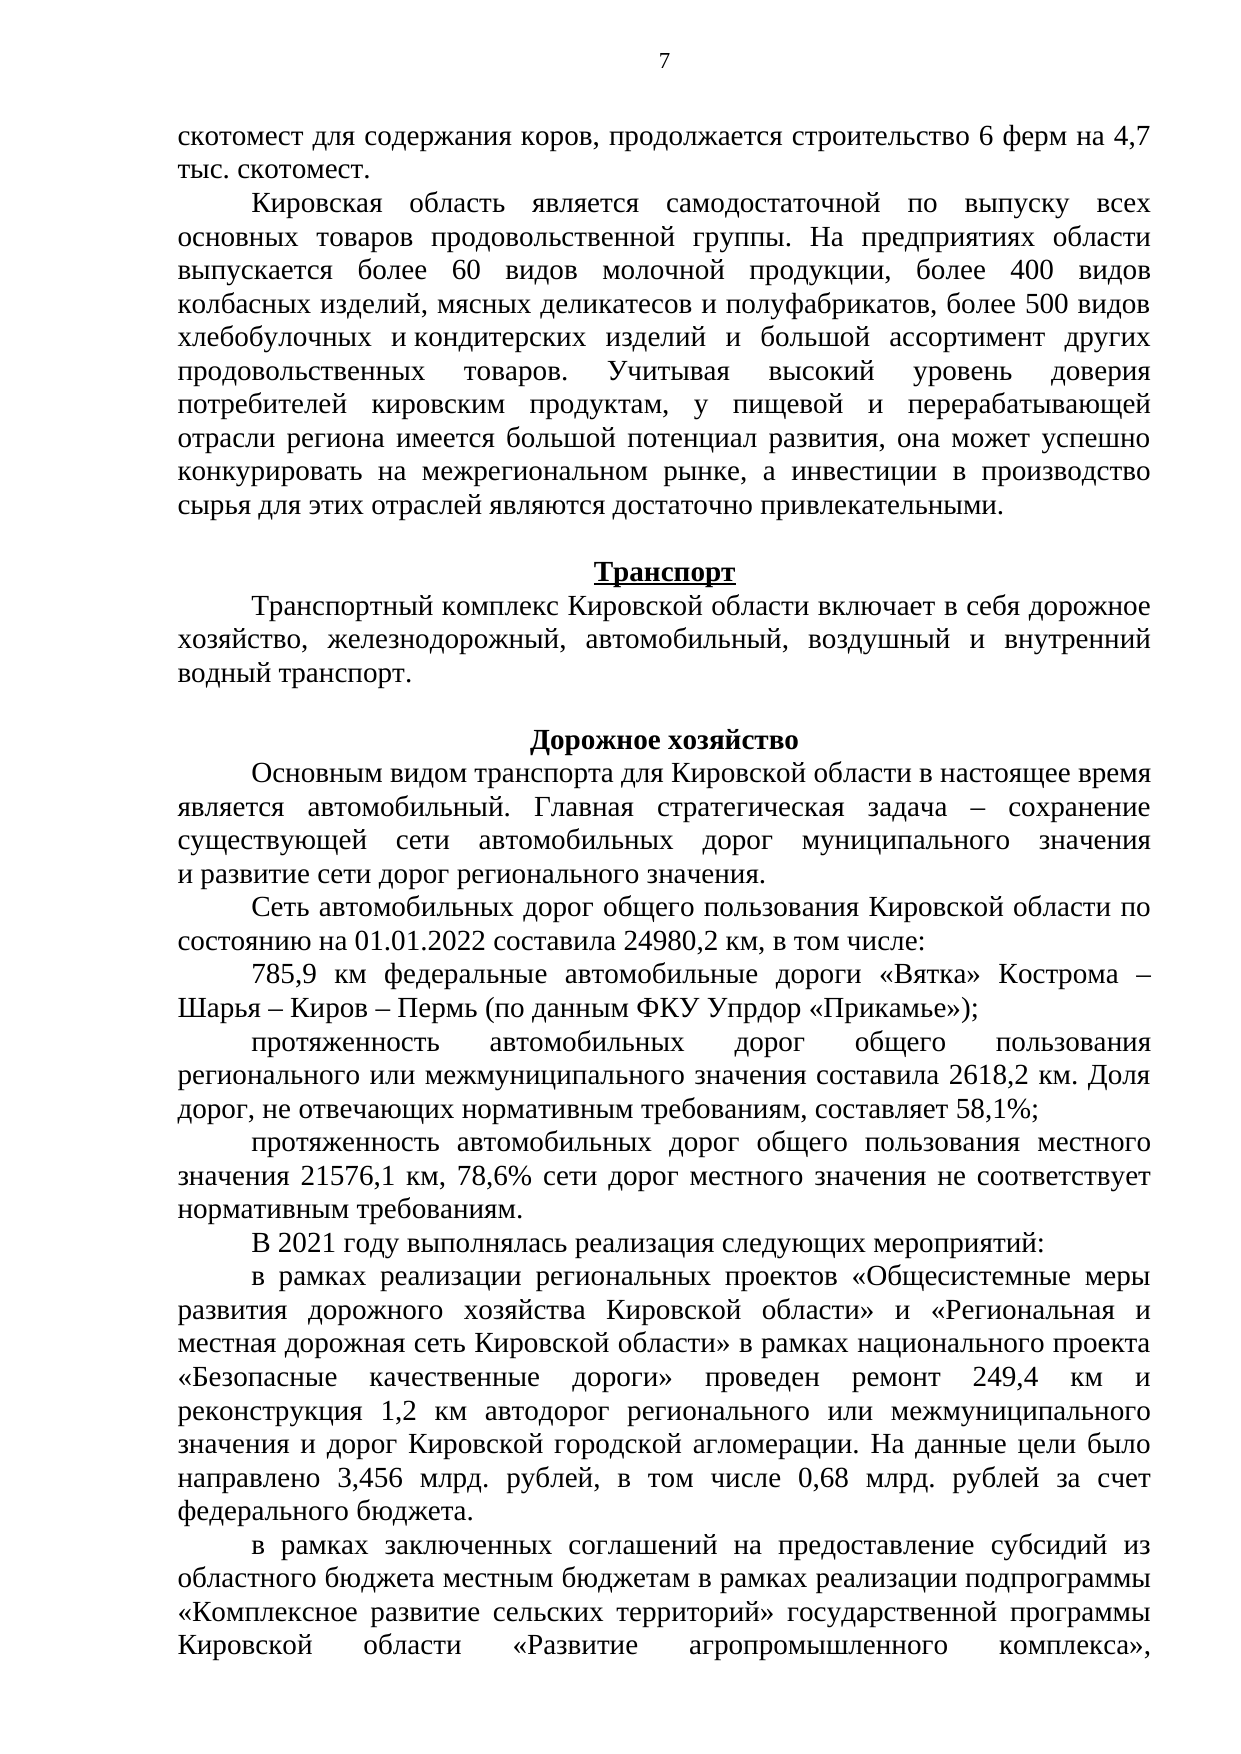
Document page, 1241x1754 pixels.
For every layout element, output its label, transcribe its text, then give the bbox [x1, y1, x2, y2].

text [177, 1527, 1152, 1661]
text в рамках реализации региональных проектов «Общесистемные меры развития дорожного хозяйства Кировской области» и «Региональная и местная дорожная сеть Кировской области» в рамках национального проекта «Безопасные качественные дороги» проведен ремонт 249,4 км и реконструкция 1,2 км автодорог регионального или межмуниципального значения и дорог Кировской городской агломерации. На данные цели было направлено 3,456 млрд. рублей, в том числе 0,68 млрд. рублей за счет федерального бюджета. [177, 1258, 1152, 1527]
text Транспорт [177, 554, 1152, 588]
text Дорожное хозяйство [177, 722, 1152, 755]
text В 2021 году выполнялась реализация следующих мероприятий: [177, 1225, 1152, 1258]
text протяженность автомобильных дорог общего пользования регионального или межмуниципального значения составила 2618,2 км. Доля дорог, не отвечающих нормативным требованиям, составляет 58,1%; [177, 1024, 1152, 1124]
text 785,9 км федеральные автомобильные дороги «Вятка» Кострома – Шарья – Киров – Пермь (по данным ФКУ Упрдор «Прикамье»); [177, 957, 1152, 1024]
text протяженность автомобильных дорог общего пользования местного значения 21576,1 км, 78,6% сети дорог местного значения не соответствует нормативным требованиям. [177, 1124, 1152, 1225]
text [177, 118, 1152, 185]
text Транспортный комплекс Кировской области включает в себя дорожное хозяйство, железнодорожный, автомобильный, воздушный и внутренний водный транспорт. [177, 588, 1152, 688]
text Основным видом транспорта для Кировской области в настоящее время является автомобильный. Главная стратегическая задача – сохранение существующей сети автомобильных дорог муниципального значения и развитие сети дорог регионального значения. [177, 755, 1152, 889]
text Сеть автомобильных дорог общего пользования Кировской области по состоянию на 01.01.2022 составила 24980,2 км, в том числе: [177, 889, 1152, 957]
text Кировская область является самодостаточной по выпуску всех основных товаров продовольственной группы. На предприятиях области выпускается более 60 видов молочной продукции, более 400 видов колбасных изделий, мясных деликатесов и полуфабрикатов, более 500 видов хлебобулочных и кондитерских изделий и большой ассортимент других продовольственных товаров. Учитывая высокий уровень доверия потребителей кировским продуктам, у пищевой и перерабатывающей отрасли региона имеется большой потенциал развития, она может успешно конкурировать на межрегиональном рынке, а инвестиции в производство сырья для этих отраслей являются достаточно привлекательными. [177, 185, 1152, 521]
